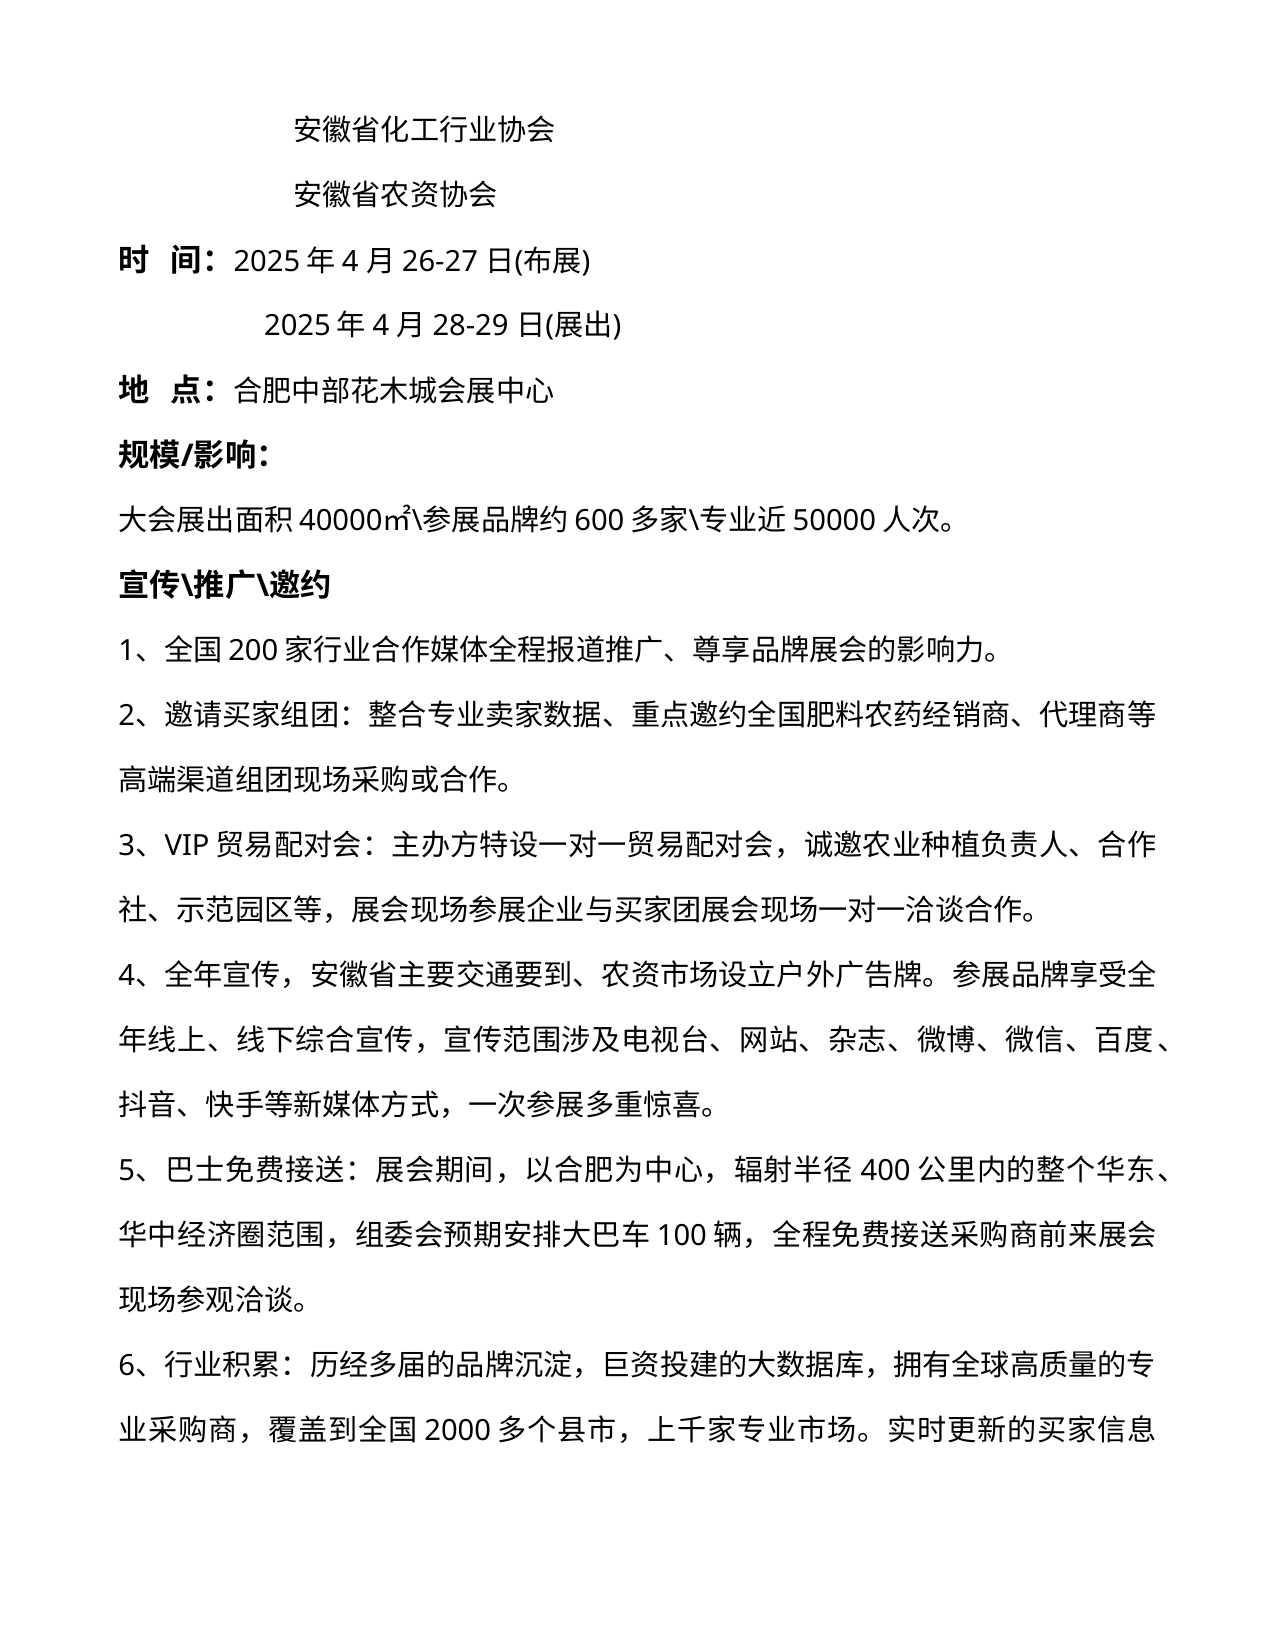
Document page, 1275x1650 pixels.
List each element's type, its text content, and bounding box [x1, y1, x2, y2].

text 1、全国200家行业合作媒体全程报道推广、尊享品牌展会的影响力。 [118, 615, 1157, 680]
text 地 点：合肥中部花木城会展中心 [118, 355, 1157, 420]
text 2、邀请买家组团：整合专业卖家数据、重点邀约全国肥料农药经销商、代理商等高端渠道组团现场采购或合作。 [118, 680, 1157, 810]
text 大会展出面积40000㎡\参展品牌约600多家\专业近50000人次。 [118, 485, 1157, 550]
text 宣传\推广\邀约 [118, 550, 1157, 615]
text 3、VIP贸易配对会：主办方特设一对一贸易配对会，诚邀农业种植负责人、合作社、示范园区等，展会现场参展企业与买家团展会现场一对一洽谈合作。 [118, 810, 1157, 940]
text 安徽省化工行业协会 [118, 95, 1157, 160]
text 时 间：2025年 4 月 26-27 日(布展) [118, 225, 1157, 290]
text 安徽省农资协会 [118, 160, 1157, 225]
text 4、全年宣传，安徽省主要交通要到、农资市场设立户外广告牌。参展品牌享受全年线上、线下综合宣传，宣传范围涉及电视台、网站、杂志、微博、微信、百度、抖音、快手等新媒体方式，一次参展多重惊喜。 [118, 940, 1157, 1135]
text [118, 1330, 1157, 1460]
text 规模/影响： [118, 420, 1157, 485]
text 2025年 4 月 28-29 日(展出) [118, 290, 1157, 355]
text 5、巴士免费接送：展会期间，以合肥为中心，辐射半径400公里内的整个华东、华中经济圈范围，组委会预期安排大巴车100辆，全程免费接送采购商前来展会现场参观洽谈。 [118, 1135, 1157, 1330]
